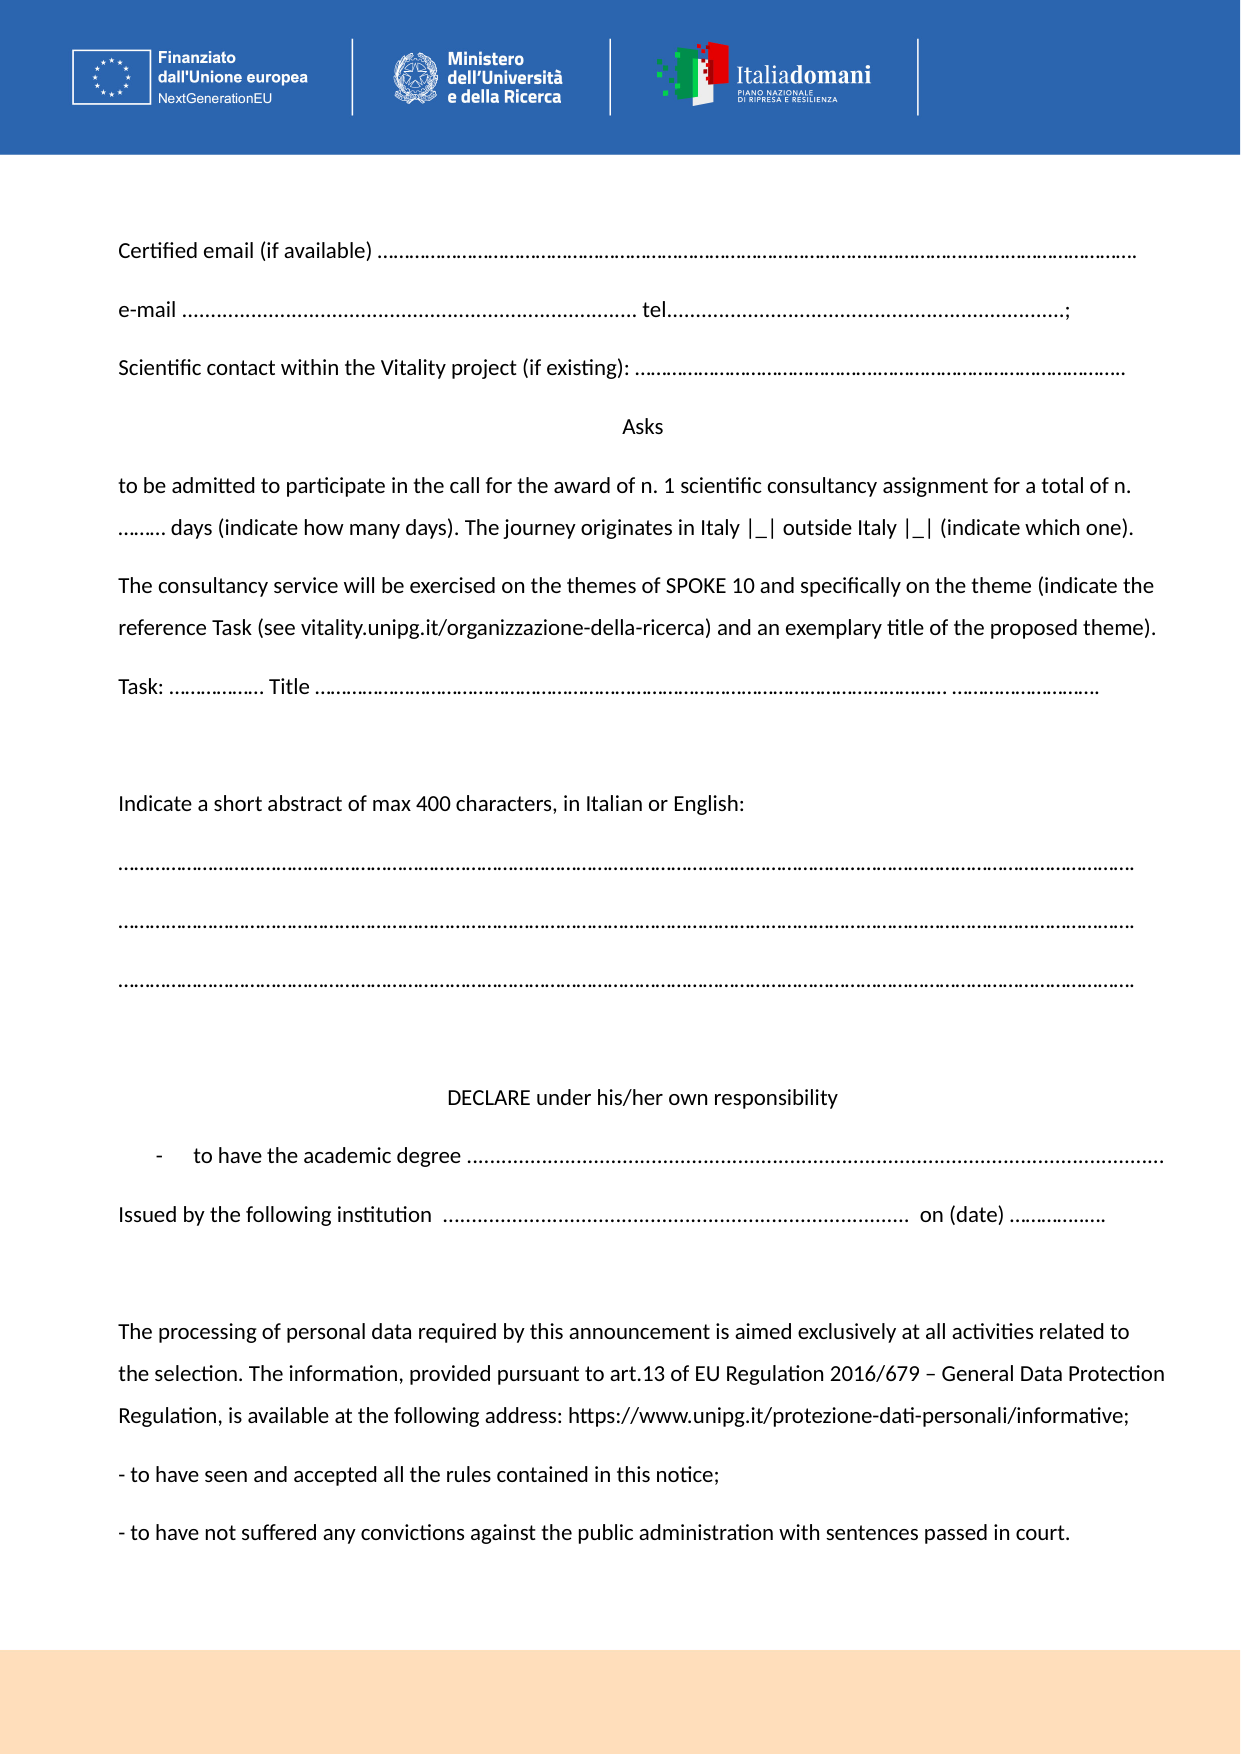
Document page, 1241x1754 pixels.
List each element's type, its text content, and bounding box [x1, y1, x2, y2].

text …………………………………………………………………………………………………………………………………………………………………………. [118, 907, 1167, 935]
text Certified email (if available) …………………………………………………………………………………………………..…………………………. [118, 236, 1167, 264]
text …………………………………………………………………………………………………………………………………………………………………………. [118, 965, 1167, 993]
text DECLARE under his/her own responsibility [118, 1083, 1167, 1111]
text …………………………………………………………………………………………………………………………………………………………………………. [118, 848, 1167, 876]
text Asks [118, 412, 1167, 440]
text Scientific contact within the Vitality project (if existing): ……………………………………….……………………………………….. [118, 353, 1167, 382]
text Issued by the following institution ................................................................................. on (date) …………..…. [118, 1200, 1167, 1228]
picture [0, 0, 1241, 197]
text e-mail ............................................................................... tel.....................................................................; [118, 295, 1167, 323]
list to have the academic degree ......................................................................................................................... [156, 1141, 1167, 1169]
text The consultancy service will be exercised on the themes of SPOKE 10 and specifically on the theme (indicate the reference Task (see vitality.unipg.it/organizzazione-della-ricerca) and an exemplary title of the proposed theme). [118, 571, 1167, 641]
text Indicate a short abstract of max 400 characters, in Italian or English: [118, 789, 1167, 817]
text Task: ……………… Title ………………………………………………………………………………………………………… ………………………. [118, 672, 1167, 700]
text to be admitted to participate in the call for the award of n. 1 scientific consultancy assignment for a total of n. ……… days (indicate how many days). The journey originates in Italy |_| outside Italy |_| (indicate which one). [118, 471, 1167, 541]
text - to have seen and accepted all the rules contained in this notice; [118, 1460, 1167, 1488]
picture [0, 1649, 1241, 1754]
text - to have not suffered any convictions against the public administration with sentences passed in court. [118, 1518, 1167, 1546]
text The processing of personal data required by this announcement is aimed exclusively at all activities related to the selection. The information, provided pursuant to art.13 of EU Regulation 2016/679 – General Data Protection Regulation, is available at the following address: https://www.unipg.it/protezione-dati-personali/informative; [118, 1317, 1167, 1429]
